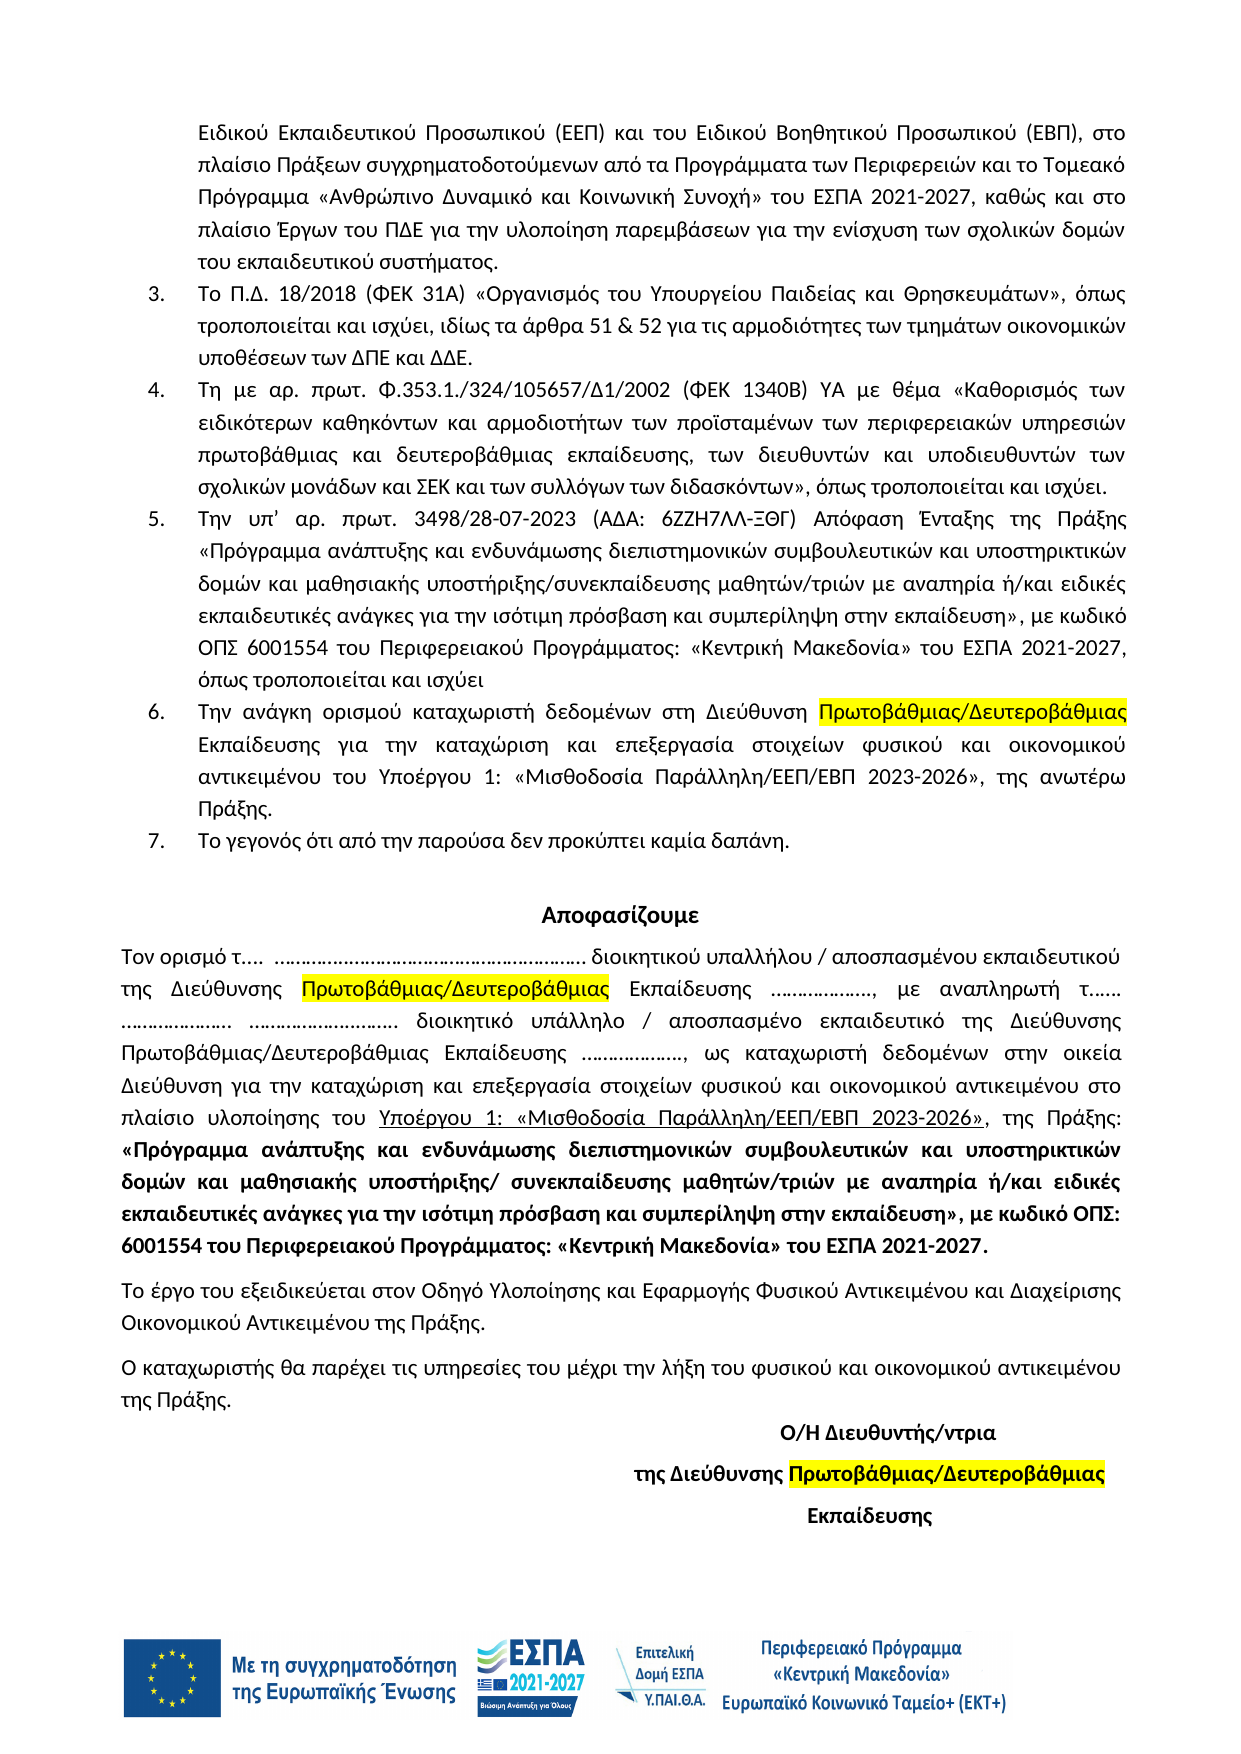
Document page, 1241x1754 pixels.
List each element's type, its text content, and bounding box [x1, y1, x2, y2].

list Την υπ’ αρ. πρωτ. 3498/28-07-2023 (ΑΔΑ: 6ΖΖΗ7ΛΛ-ΞΘΓ) Απόφαση Ένταξης της Πράξης «Πρόγραμμα ανάπτυξης και ενδυνάμωσης διεπιστημονικών συμβουλευτικών και υποστηρικτικών δομών και μαθησιακής υποστήριξης/συνεκπαίδευσης μαθητών/τριών με αναπηρία ή/και ειδικές εκπαιδευτικές ανάγκες για την ισότιμη πρόσβαση και συμπερίληψη στην εκπαίδευση», με κωδικό ΟΠΣ 6001554 του Περιφερειακού Προγράμματος: «Κεντρική Μακεδονία» του ΕΣΠΑ 2021-2027, όπως τροποποιείται και ισχύει [148, 504, 1127, 693]
title Αποφασίζουμε [118, 899, 1123, 929]
list Τη με αρ. πρωτ. Φ.353.1./324/105657/Δ1/2002 (ΦΕΚ 1340Β) ΥΑ με θέμα «Καθορισμός των ειδικότερων καθηκόντων και αρμοδιοτήτων των προϊσταμένων των περιφερειακών υπηρεσιών πρωτοβάθμιας και δευτεροβάθμιας εκπαίδευσης, των διευθυντών και υποδιευθυντών των σχολικών μονάδων και ΣΕΚ και των συλλόγων των διδασκόντων», όπως τροποποιείται και ισχύει. [148, 376, 1127, 500]
text Ο/Η Διευθυντής/ντρια [654, 1418, 1122, 1446]
text Το έργο του εξειδικεύεται στον Οδηγό Υλοποίησης και Εφαρμογής Φυσικού Αντικειμένου και Διαχείρισης Οικονομικού Αντικειμένου της Πράξης. [121, 1276, 1122, 1337]
text της Διεύθυνσης Πρωτοβάθμιας/Δευτεροβάθμιας Εκπαίδευσης [617, 1459, 1122, 1529]
picture [118, 1631, 1014, 1720]
text Ο καταχωριστής θα παρέχει τις υπηρεσίες του μέχρι την λήξη του φυσικού και οικονομικού αντικειμένου της Πράξης. [121, 1353, 1122, 1413]
list Την ανάγκη ορισμού καταχωριστή δεδομένων στη Διεύθυνση Πρωτοβάθμιας/Δευτεροβάθμιας Εκπαίδευσης για την καταχώριση και επεξεργασία στοιχείων φυσικού και οικονομικού αντικειμένου του Υποέργου 1: «Μισθοδοσία Παράλληλη/ΕΕΠ/ΕΒΠ 2023-2026», της ανωτέρω Πράξης. [148, 697, 1127, 822]
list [148, 118, 1127, 275]
list Το Π.Δ. 18/2018 (ΦΕΚ 31Α) «Οργανισμός του Υπουργείου Παιδείας και Θρησκευμάτων», όπως τροποποιείται και ισχύει, ιδίως τα άρθρα 51 & 52 για τις αρμοδιότητες των τμημάτων οικονομικών υποθέσεων των ΔΠΕ και ΔΔΕ. [148, 279, 1127, 371]
list Το γεγονός ότι από την παρούσα δεν προκύπτει καμία δαπάνη. [148, 826, 1127, 854]
text Τον ορισμό τ.... …………..……………………………………… διοικητικού υπαλλήλου / αποσπασμένου εκπαιδευτικού της Διεύθυνσης Πρωτοβάθμιας/Δευτεροβάθμιας Εκπαίδευσης ………………., με αναπληρωτή τ..…. ………………… ………………..…….. διοικητικό υπάλληλο / αποσπασμένο εκπαιδευτικό της Διεύθυνσης Πρωτοβάθμιας/Δευτεροβάθμιας Εκπαίδευσης ………………., ως καταχωριστή δεδομένων στην οικεία Διεύθυνση για την καταχώριση και επεξεργασία στοιχείων φυσικού και οικονομικού αντικειμένου στο πλαίσιο υλοποίησης του Υποέργου 1: «Μισθοδοσία Παράλληλη/ΕΕΠ/ΕΒΠ 2023-2026», της Πράξης: «Πρόγραμμα ανάπτυξης και ενδυνάμωσης διεπιστημονικών συμβουλευτικών και υποστηρικτικών δομών και μαθησιακής υποστήριξης/ συνεκπαίδευσης μαθητών/τριών με αναπηρία ή/και ειδικές εκπαιδευτικές ανάγκες για την ισότιμη πρόσβαση και συμπερίληψη στην εκπαίδευση», με κωδικό ΟΠΣ: 6001554 του Περιφερειακού Προγράμματος: «Κεντρική Μακεδονία» του ΕΣΠΑ 2021-2027. [121, 942, 1122, 1260]
